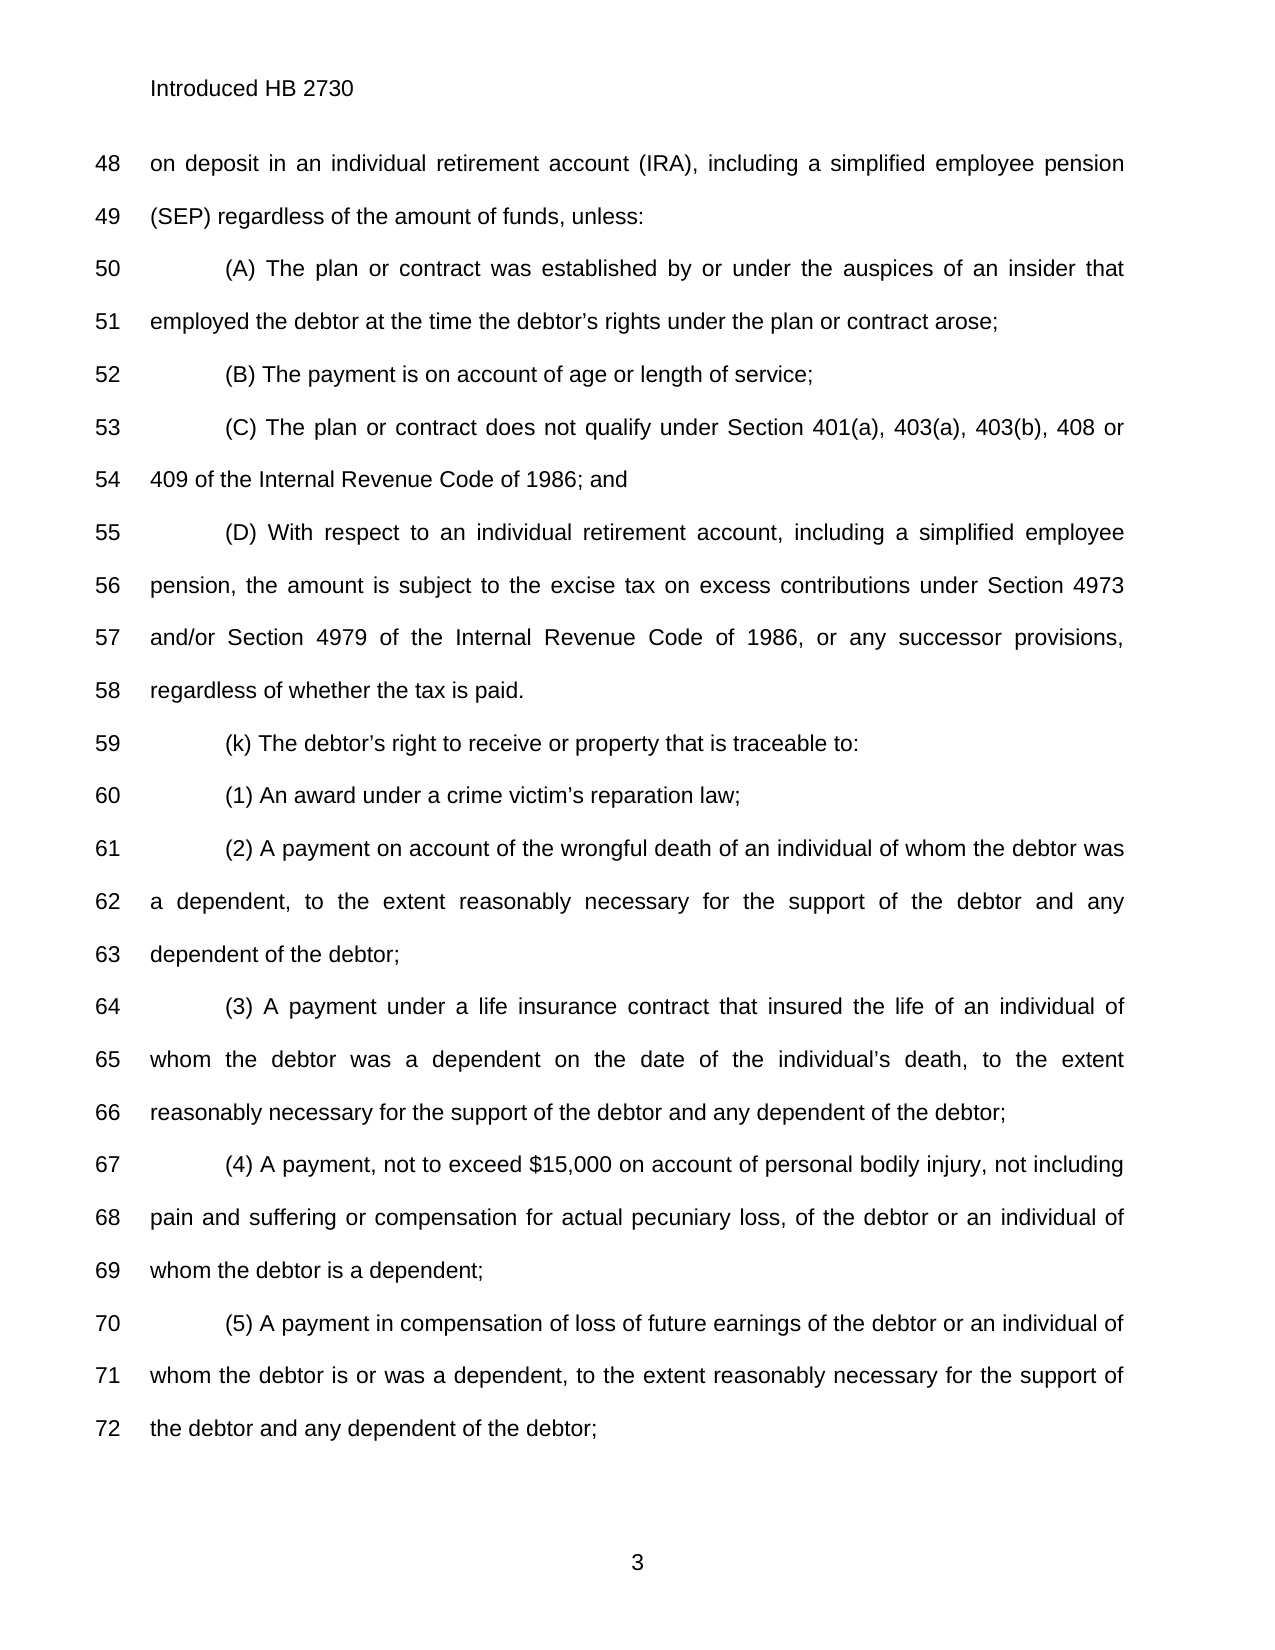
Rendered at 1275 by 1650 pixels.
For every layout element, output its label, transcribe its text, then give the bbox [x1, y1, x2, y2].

text (3) A payment under a life insurance contract that insured the life of an individual of whom the debtor was a dependent on the date of the individual’s death, to the extent reasonably necessary for the support of the debtor and any dependent of the debtor; [150, 993, 1125, 1125]
text (C) The plan or contract does not qualify under Section 401(a), 403(a), 403(b), 408 or 409 of the Internal Revenue Code of 1986; and [150, 413, 1125, 493]
text (2) A payment on account of the wrongful death of an individual of whom the debtor was a dependent, to the extent reasonably necessary for the support of the debtor and any dependent of the debtor; [150, 835, 1125, 967]
text (k) The debtor’s right to receive or property that is traceable to: [150, 730, 1125, 756]
text (A) The plan or contract was established by or under the auspices of an insider that employed the debtor at the time the debtor’s rights under the plan or contract arose; [150, 255, 1125, 334]
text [150, 150, 1125, 229]
text (1) An award under a crime victim’s reparation law; [150, 782, 1125, 809]
text (5) A payment in compensation of loss of future earnings of the debtor or an individual of whom the debtor is or was a dependent, to the extent reasonably necessary for the support of the debtor and any dependent of the debtor; [150, 1309, 1125, 1441]
text (B) The payment is on account of age or length of service; [150, 361, 1125, 387]
text (D) With respect to an individual retirement account, including a simplified employee pension, the amount is subject to the excise tax on excess contributions under Section 4973 and/or Section 4979 of the Internal Revenue Code of 1986, or any successor provisions, regardless of whether the tax is paid. [150, 519, 1125, 703]
text (4) A payment, not to exceed $15,000 on account of personal bodily injury, not including pain and suffering or compensation for actual pecuniary loss, of the debtor or an individual of whom the debtor is a dependent; [150, 1151, 1125, 1283]
